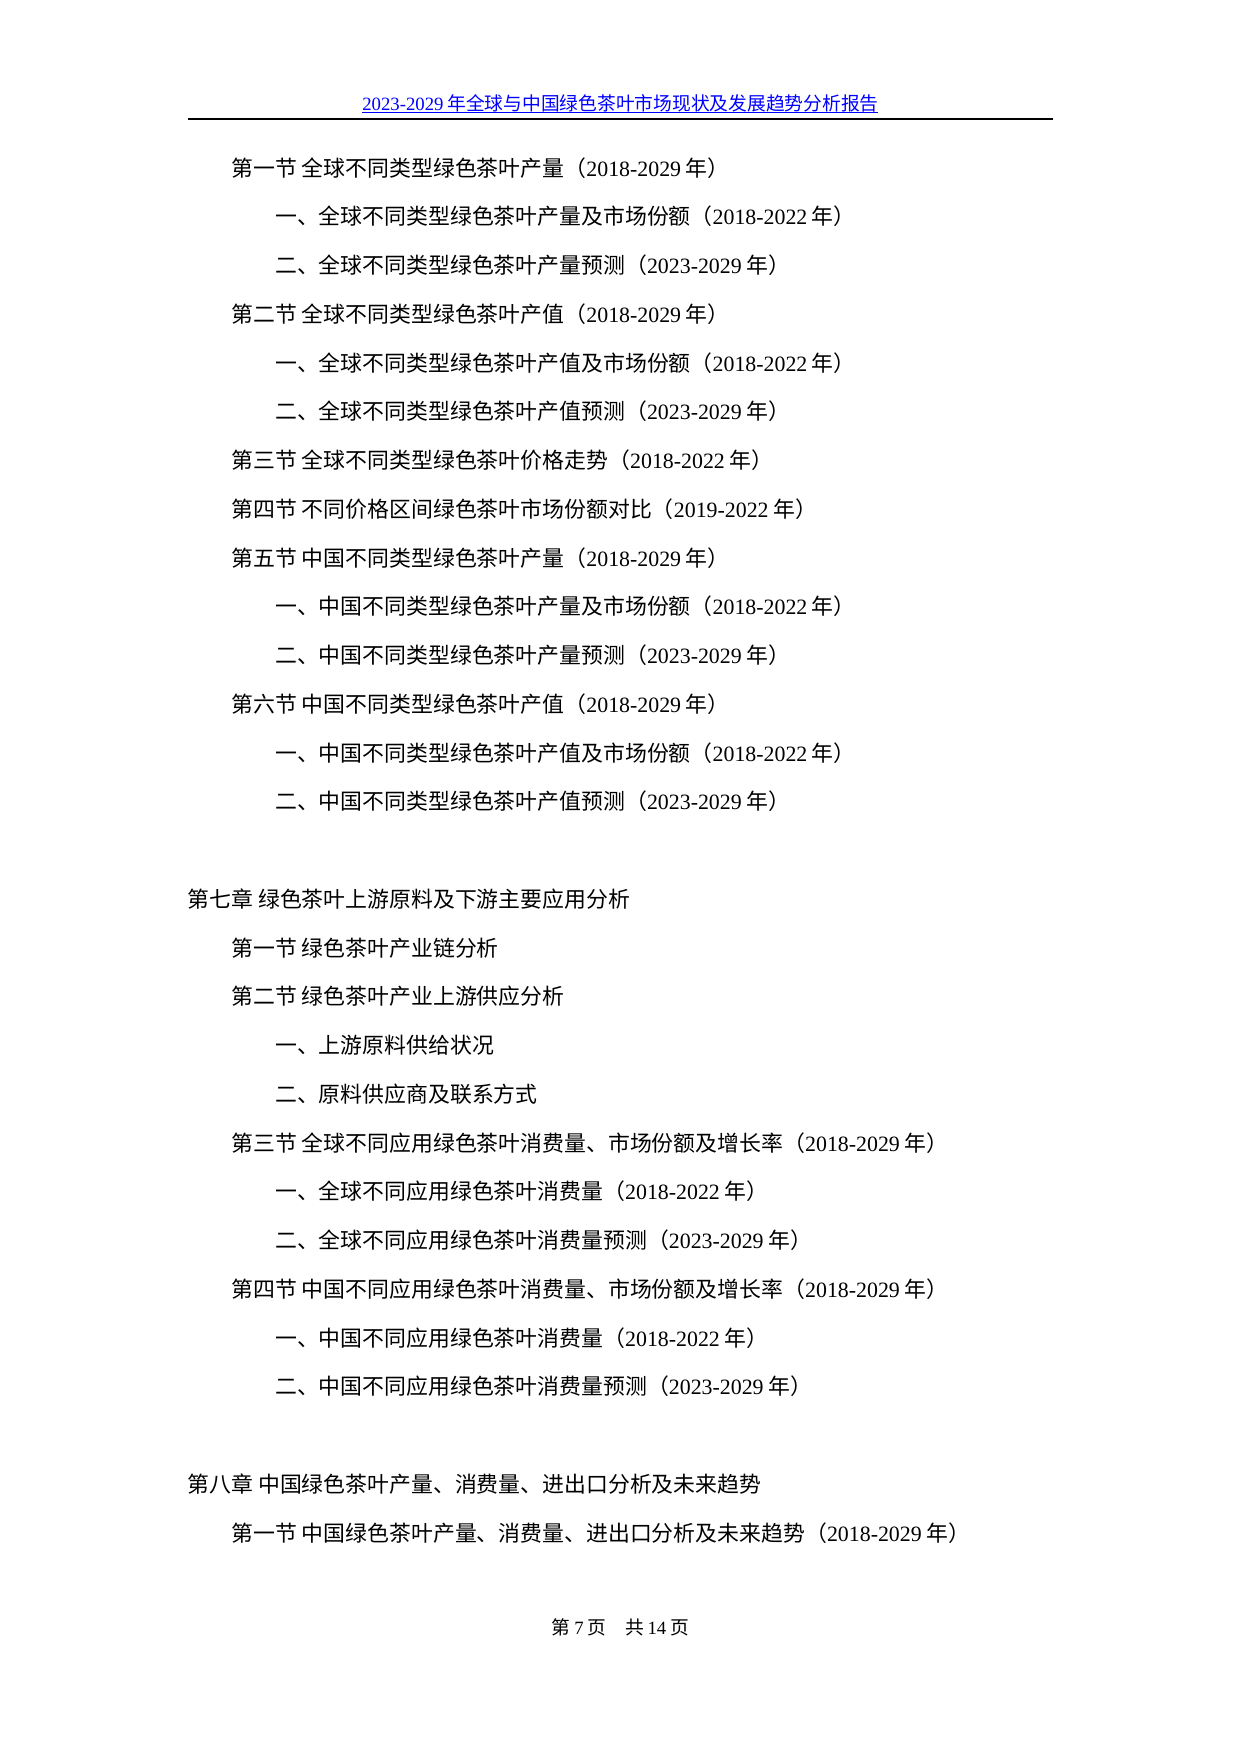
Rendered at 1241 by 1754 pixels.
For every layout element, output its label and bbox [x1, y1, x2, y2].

text [187, 150, 1053, 1548]
